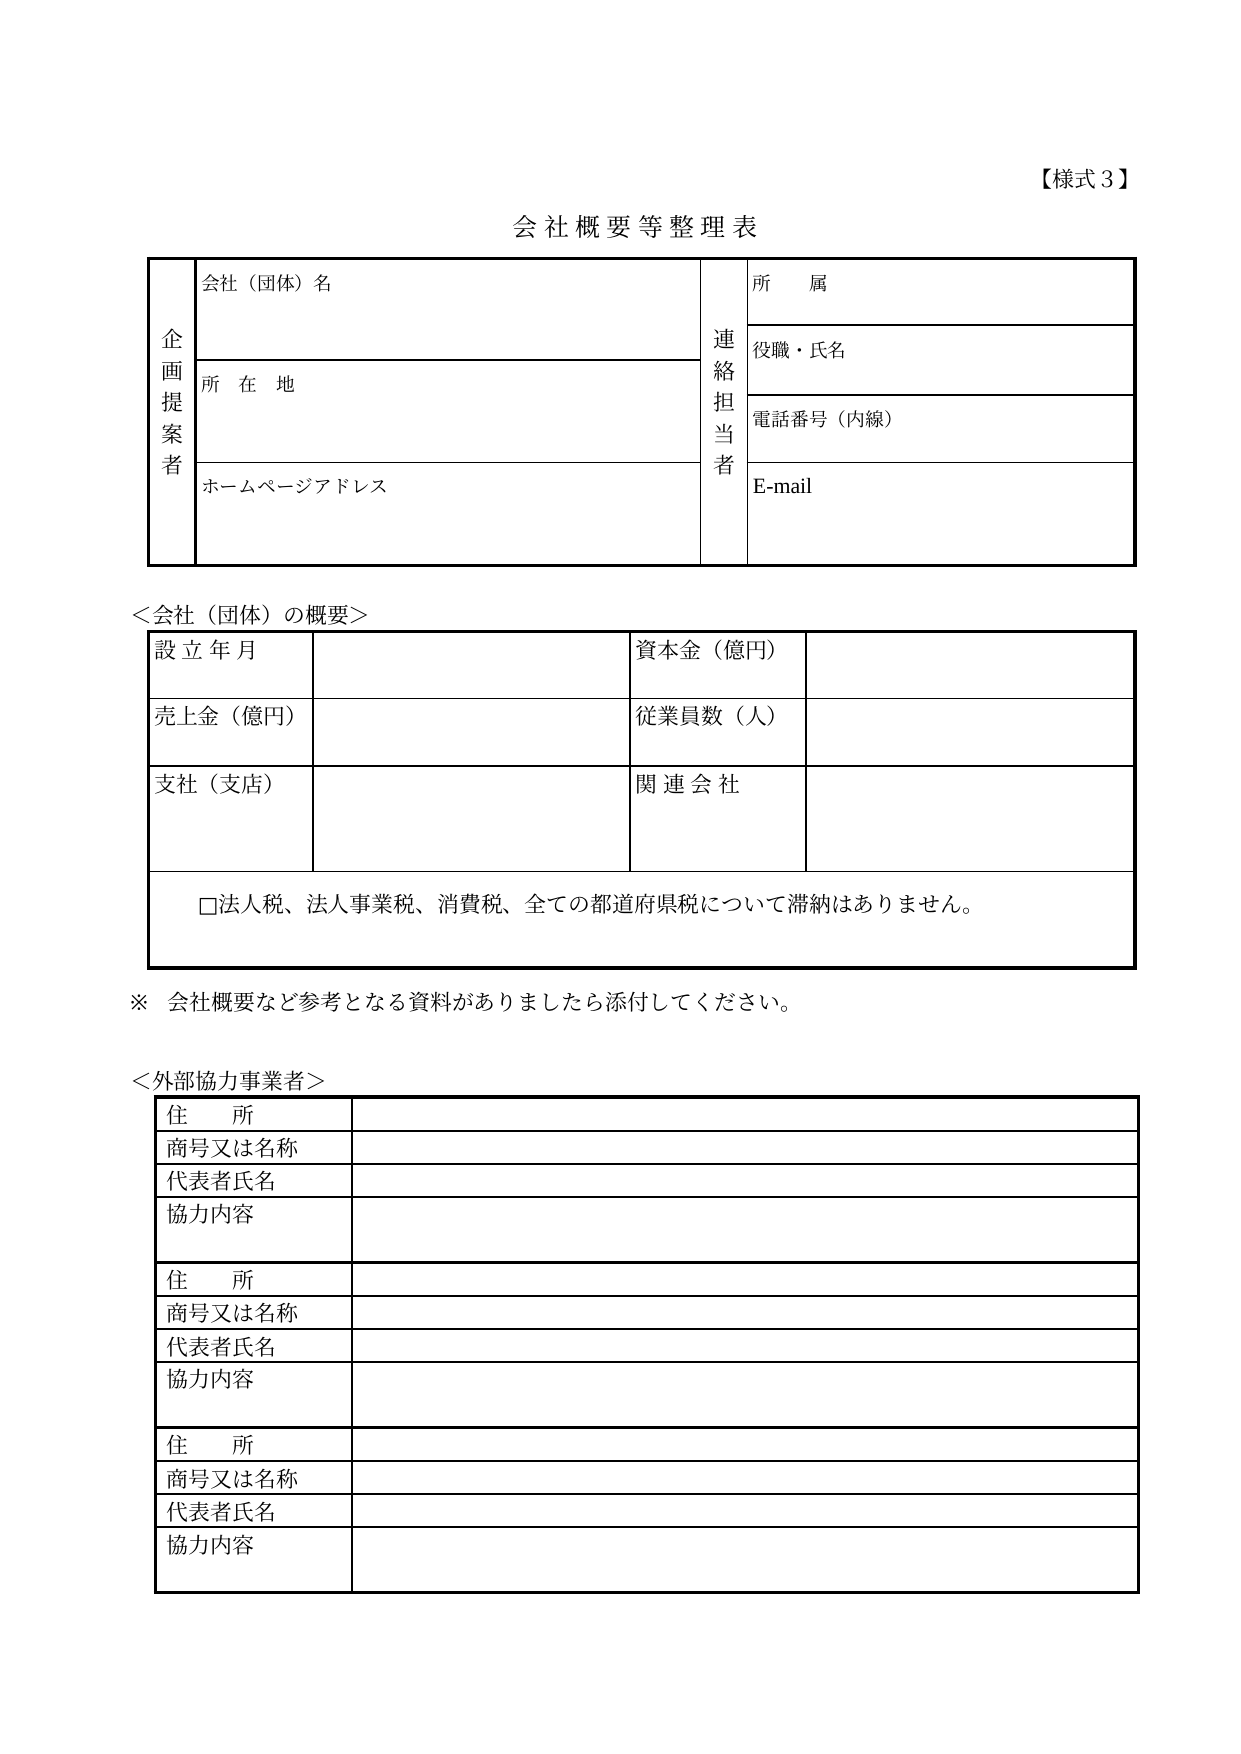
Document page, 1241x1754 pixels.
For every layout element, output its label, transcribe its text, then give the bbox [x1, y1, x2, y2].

table_cell 従業員数（人） [631, 699, 805, 765]
table_cell 商号又は名称 [157, 1297, 351, 1328]
table_header [353, 1099, 1137, 1130]
table_cell [807, 699, 1133, 765]
table_cell 代表者氏名 [157, 1165, 351, 1196]
table_cell 関 連 会 社 [631, 767, 805, 871]
table_cell 役職・氏名 [748, 326, 1133, 394]
table_cell ホームページアドレス [197, 463, 700, 564]
table_cell [807, 767, 1133, 871]
table_cell [353, 1363, 1137, 1426]
table_cell 電話番号（内線） [748, 396, 1133, 461]
table_header 設 立 年 月 [150, 633, 312, 698]
table_cell [353, 1330, 1137, 1361]
table_cell 所 在 地 [197, 361, 700, 461]
table_cell 協力内容 [157, 1528, 351, 1591]
table_header 住 所 [157, 1099, 351, 1130]
table_cell 売上金（億円） [150, 699, 312, 765]
table_cell [353, 1165, 1137, 1196]
table_cell [353, 1528, 1137, 1591]
table_cell [353, 1297, 1137, 1328]
table_cell 商号又は名称 [157, 1132, 351, 1163]
table_cell 代表者氏名 [157, 1495, 351, 1526]
table_cell [314, 699, 629, 765]
table_header 連絡担当 者 [701, 260, 747, 564]
table_cell 商号又は名称 [157, 1462, 351, 1493]
table_header 資本金（億円） [631, 633, 805, 698]
table_header 企画提案者 [150, 260, 194, 564]
table_header [314, 633, 629, 698]
text 会 社 概 要 等 整 理 表 [130, 194, 1140, 257]
table_cell 協力内容 [157, 1198, 351, 1261]
text ＜会社（団体）の概要＞ [130, 599, 1140, 630]
list 会社概要など参考となる資料がありましたら添付してください。 [130, 969, 1140, 1032]
table_cell 代表者氏名 [157, 1330, 351, 1361]
table_cell 住 所 [157, 1429, 351, 1460]
text 【様式３】 [130, 162, 1140, 194]
table_cell [314, 767, 629, 871]
table_cell 住 所 [157, 1264, 351, 1295]
table_header [807, 633, 1133, 698]
text ＜外部協力事業者＞ [130, 1064, 1140, 1095]
table_cell 支社（支店） [150, 767, 312, 871]
table_cell [353, 1462, 1137, 1493]
table_cell [353, 1264, 1137, 1295]
table_header 所 属 [748, 260, 1133, 324]
table_cell □法人税、法人事業税、消費税、全ての都道府県税について滞納はありません。 [150, 872, 1133, 966]
table_cell [353, 1198, 1137, 1261]
table_cell 協力内容 [157, 1363, 351, 1426]
table_cell [353, 1429, 1137, 1460]
table_cell E-mail [748, 463, 1133, 564]
table_cell [353, 1495, 1137, 1526]
table_cell [353, 1132, 1137, 1163]
table_header 会社（団体）名 [197, 260, 700, 359]
